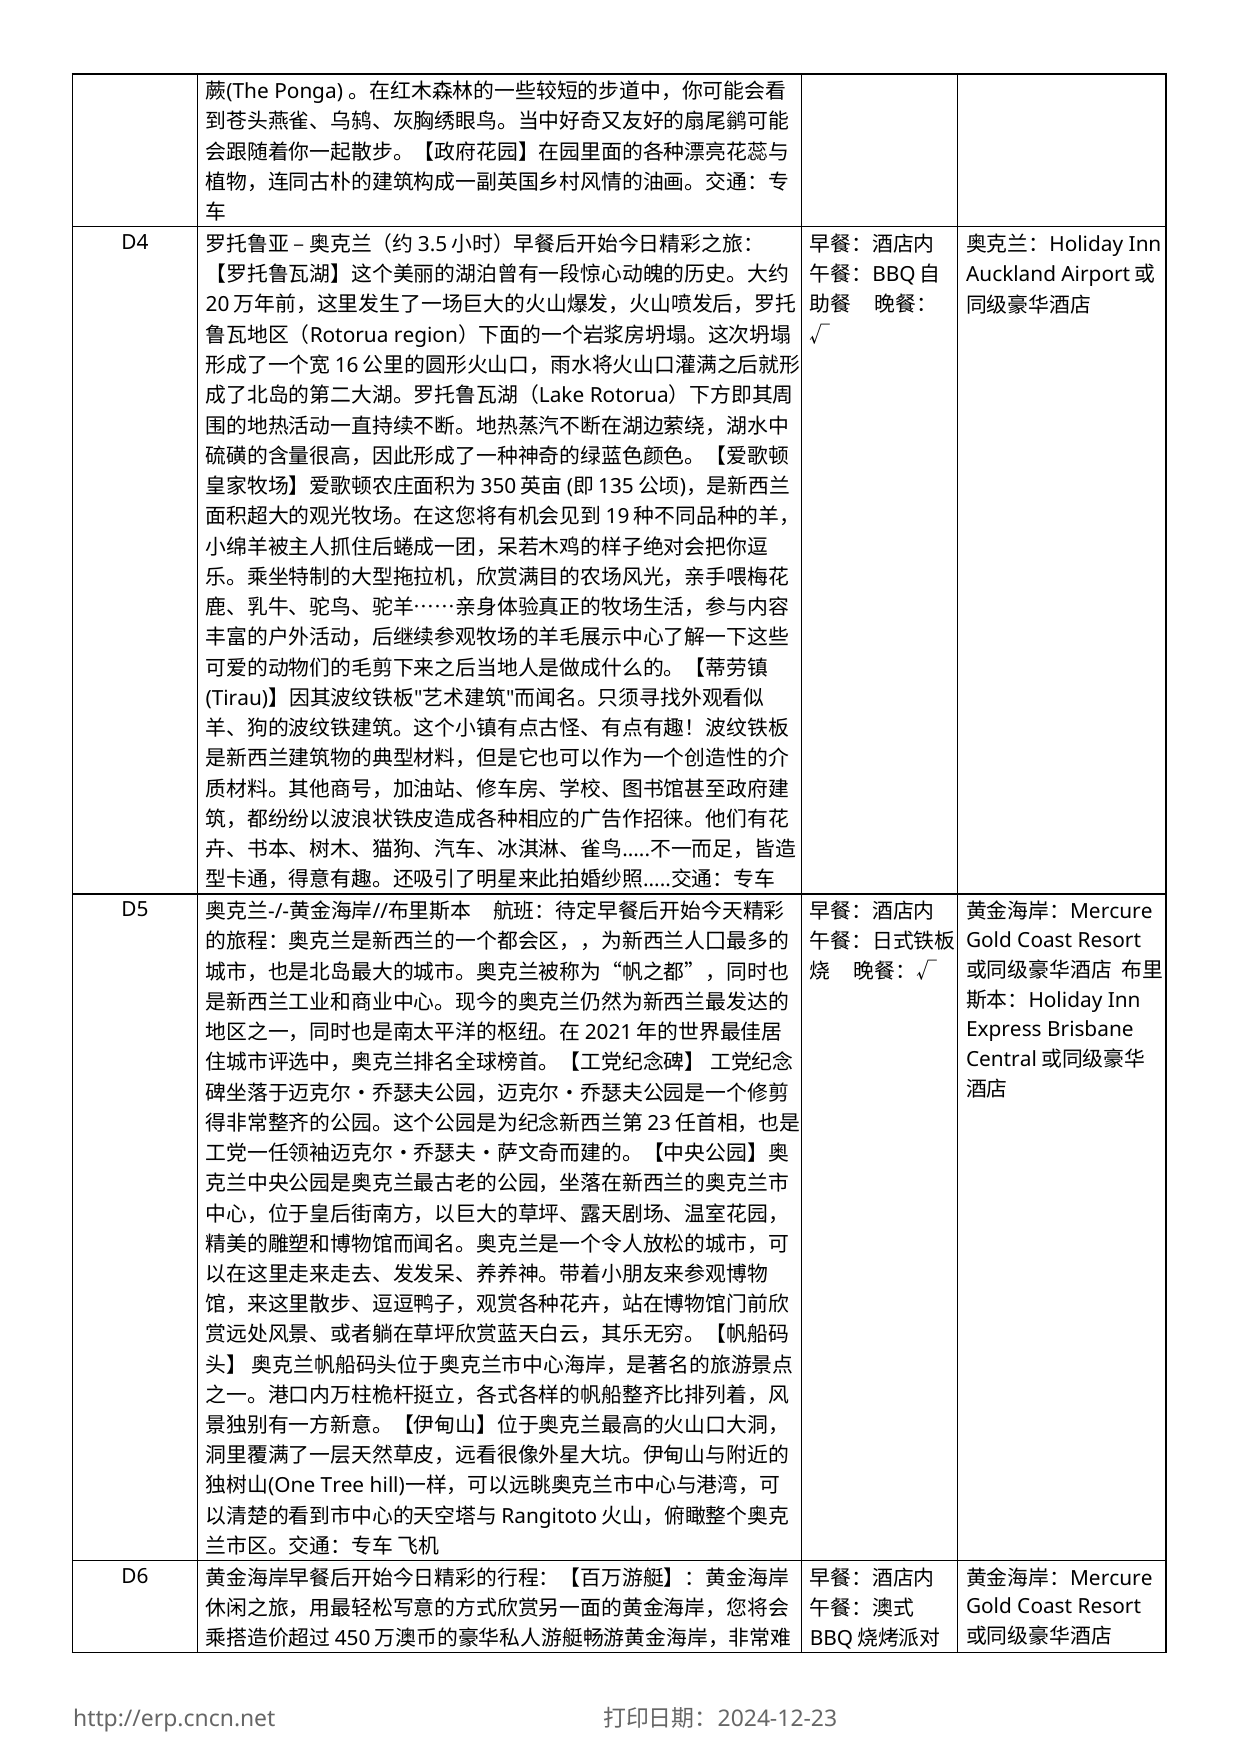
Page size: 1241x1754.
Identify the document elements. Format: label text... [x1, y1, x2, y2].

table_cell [802, 75, 957, 226]
table_cell 早餐：酒店内 午餐：日式铁板烧 晚餐：√ [802, 895, 957, 1559]
table_cell 奥克兰-/-黄金海岸//布里斯本 航班：待定 [198, 895, 801, 1559]
table_cell D6 [73, 1561, 197, 1652]
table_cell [802, 1561, 957, 1652]
table_cell 罗托鲁亚 – 奥克兰（约3.5小时） [198, 227, 801, 893]
table_cell D5 [73, 895, 197, 1559]
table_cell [958, 75, 1165, 226]
table_cell 早餐：酒店内 午餐：BBQ自助餐 晚餐：√ [802, 227, 957, 893]
table_cell 黄金海岸：Mercure Gold Coast Resort或同级豪华酒店 布里斯本：Holiday Inn Express Brisbane Central或同级豪华酒店 [958, 895, 1165, 1559]
table_cell 奥克兰：Holiday Inn Auckland Airport或同级豪华酒店 [958, 227, 1165, 893]
table_cell D3 [73, 75, 197, 226]
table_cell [958, 1561, 1165, 1652]
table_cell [198, 75, 801, 226]
table_cell D4 [73, 227, 197, 893]
table_cell 黄金海岸 [198, 1561, 801, 1652]
